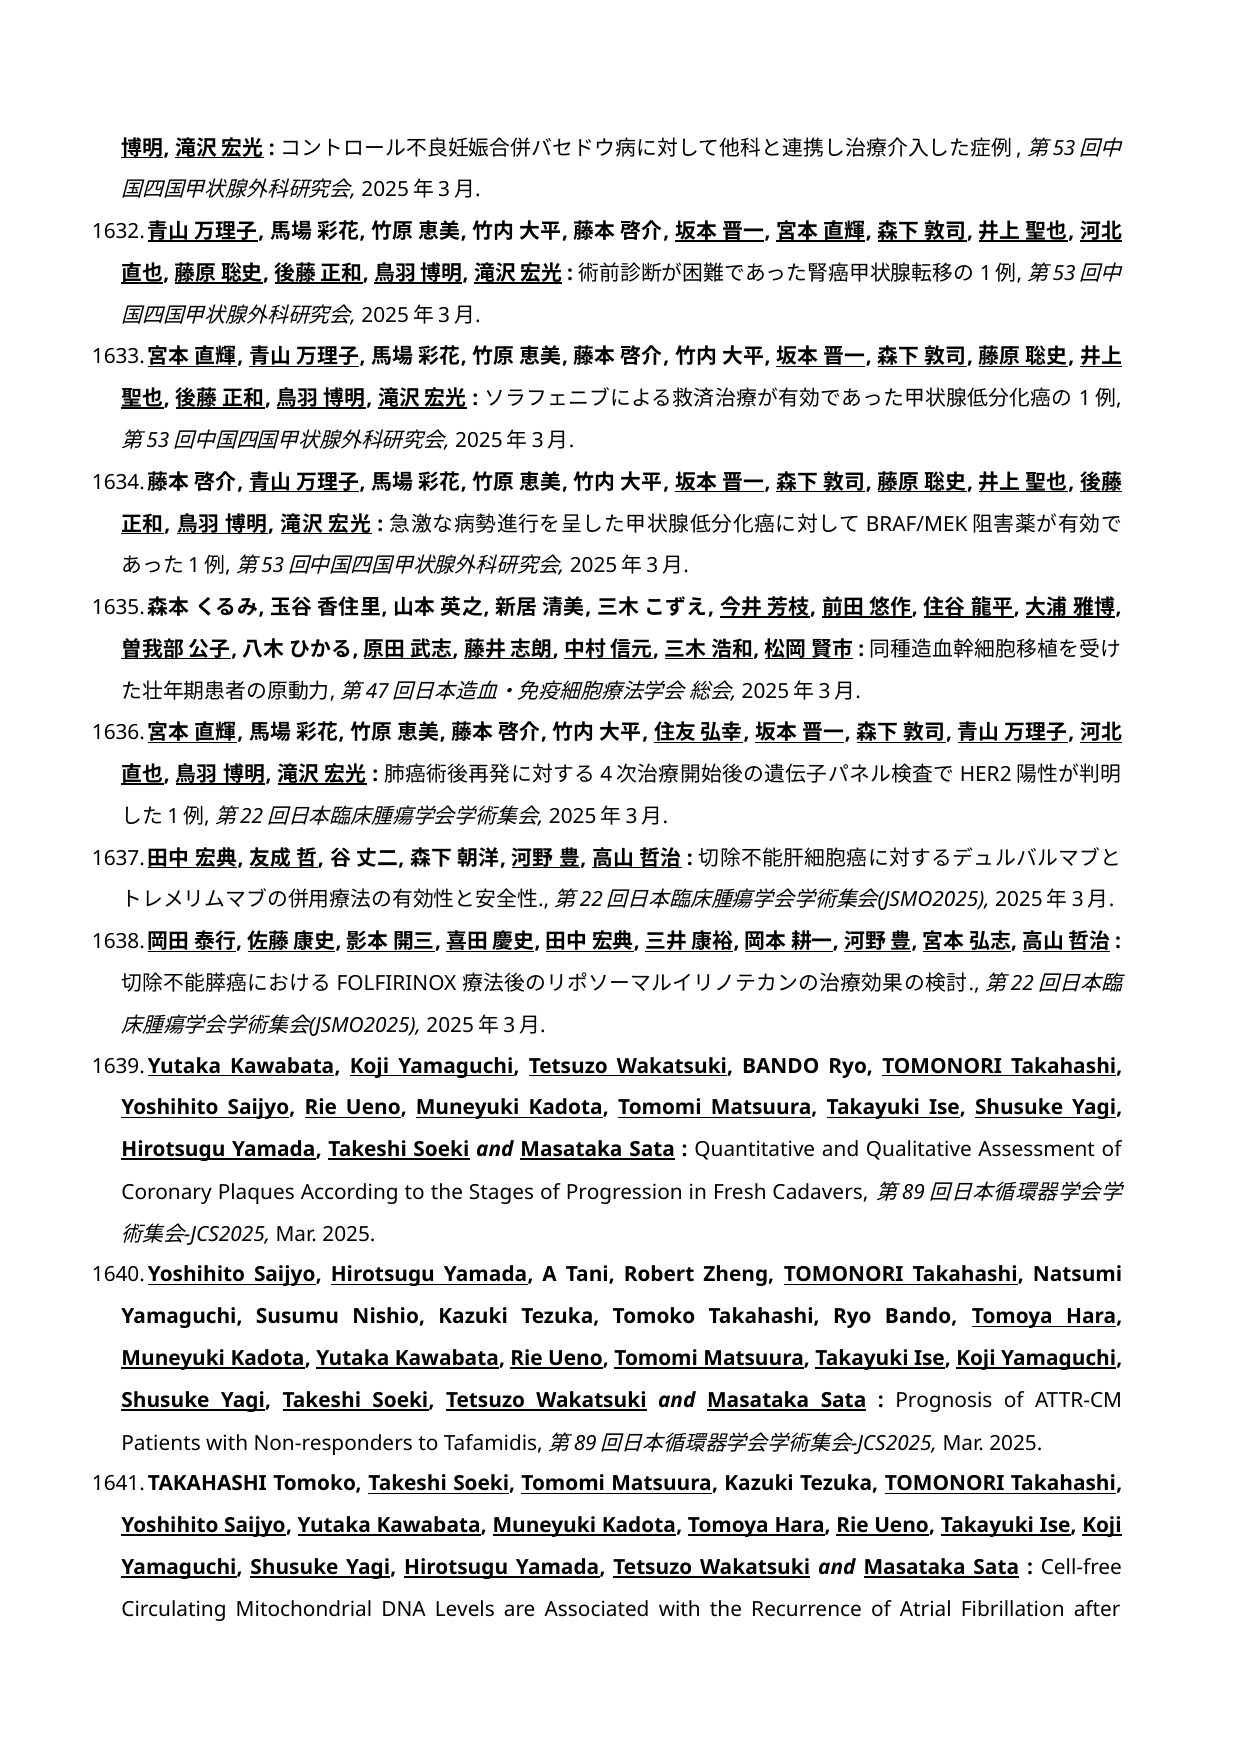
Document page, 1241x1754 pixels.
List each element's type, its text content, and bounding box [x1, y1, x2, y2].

list 宮本 直輝, 馬場 彩花, 竹原 恵美, 藤本 啓介, 竹内 大平, 住友 弘幸, 坂本 晋一, 森下 敦司, 青山 万理子, 河北 直也, 鳥羽 博明, 滝沢 宏光 : 肺癌術後再発に対する4次治療開始後の遺伝子パネル検査でHER2陽性が判明した1例, 第22回日本臨床腫瘍学会学術集会, 2025年3月. [92, 710, 1122, 835]
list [92, 1462, 1122, 1629]
list Yoshihito Saijyo, Hirotsugu Yamada, A Tani, Robert Zheng, TOMONORI Takahashi, Natsumi Yamaguchi, Susumu Nishio, Kazuki Tezuka, Tomoko Takahashi, Ryo Bando, Tomoya Hara, Muneyuki Kadota, Yutaka Kawabata, Rie Ueno, Tomomi Matsuura, Takayuki Ise, Koji Yamaguchi, Shusuke Yagi, Takeshi Soeki, Tetsuzo Wakatsuki and Masataka Sata : Prognosis of ATTR-CM Patients with Non-responders to Tafamidis, 第89回日本循環器学会学術集会-JCS2025, Mar. 2025. [92, 1253, 1122, 1462]
list Yutaka Kawabata, Koji Yamaguchi, Tetsuzo Wakatsuki, BANDO Ryo, TOMONORI Takahashi, Yoshihito Saijyo, Rie Ueno, Muneyuki Kadota, Tomomi Matsuura, Takayuki Ise, Shusuke Yagi, Hirotsugu Yamada, Takeshi Soeki and Masataka Sata : Quantitative and Qualitative Assessment of Coronary Plaques According to the Stages of Progression in Fresh Cadavers, 第89回日本循環器学会学術集会-JCS2025, Mar. 2025. [92, 1044, 1122, 1253]
list 田中 宏典, 友成 哲, 谷 丈二, 森下 朝洋, 河野 豊, 高山 哲治 : 切除不能肝細胞癌に対するデュルバルマブとトレメリムマブの併用療法の有効性と安全性., 第22回日本臨床腫瘍学会学術集会(JSMO2025), 2025年3月. [92, 835, 1122, 919]
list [92, 125, 1122, 209]
list 青山 万理子, 馬場 彩花, 竹原 恵美, 竹内 大平, 藤本 啓介, 坂本 晋一, 宮本 直輝, 森下 敦司, 井上 聖也, 河北 直也, 藤原 聡史, 後藤 正和, 鳥羽 博明, 滝沢 宏光 : 術前診断が困難であった腎癌甲状腺転移の1例, 第53回中国四国甲状腺外科研究会, 2025年3月. [92, 209, 1122, 334]
list 森本 くるみ, 玉谷 香住里, 山本 英之, 新居 清美, 三木 こずえ, 今井 芳枝, 前田 悠作, 住谷 龍平, 大浦 雅博, 曽我部 公子, 八木 ひかる, 原田 武志, 藤井 志朗, 中村 信元, 三木 浩和, 松岡 賢市 : 同種造血幹細胞移植を受けた壮年期患者の原動力, 第47回日本造血・免疫細胞療法学会 総会, 2025年3月. [92, 584, 1122, 710]
list 藤本 啓介, 青山 万理子, 馬場 彩花, 竹原 恵美, 竹内 大平, 坂本 晋一, 森下 敦司, 藤原 聡史, 井上 聖也, 後藤 正和, 鳥羽 博明, 滝沢 宏光 : 急激な病勢進行を呈した甲状腺低分化癌に対してBRAF/MEK阻害薬が有効であった1例, 第53回中国四国甲状腺外科研究会, 2025年3月. [92, 459, 1122, 584]
list 岡田 泰行, 佐藤 康史, 影本 開三, 喜田 慶史, 田中 宏典, 三井 康裕, 岡本 耕一, 河野 豊, 宮本 弘志, 高山 哲治 : 切除不能膵癌におけるFOLFIRINOX 療法後のリポソーマルイリノテカンの治療効果の検討., 第22回日本臨床腫瘍学会学術集会(JSMO2025), 2025年3月. [92, 919, 1122, 1044]
list 宮本 直輝, 青山 万理子, 馬場 彩花, 竹原 恵美, 藤本 啓介, 竹内 大平, 坂本 晋一, 森下 敦司, 藤原 聡史, 井上 聖也, 後藤 正和, 鳥羽 博明, 滝沢 宏光 : ソラフェニブによる救済治療が有効であった甲状腺低分化癌の1例, 第53回中国四国甲状腺外科研究会, 2025年3月. [92, 334, 1122, 459]
